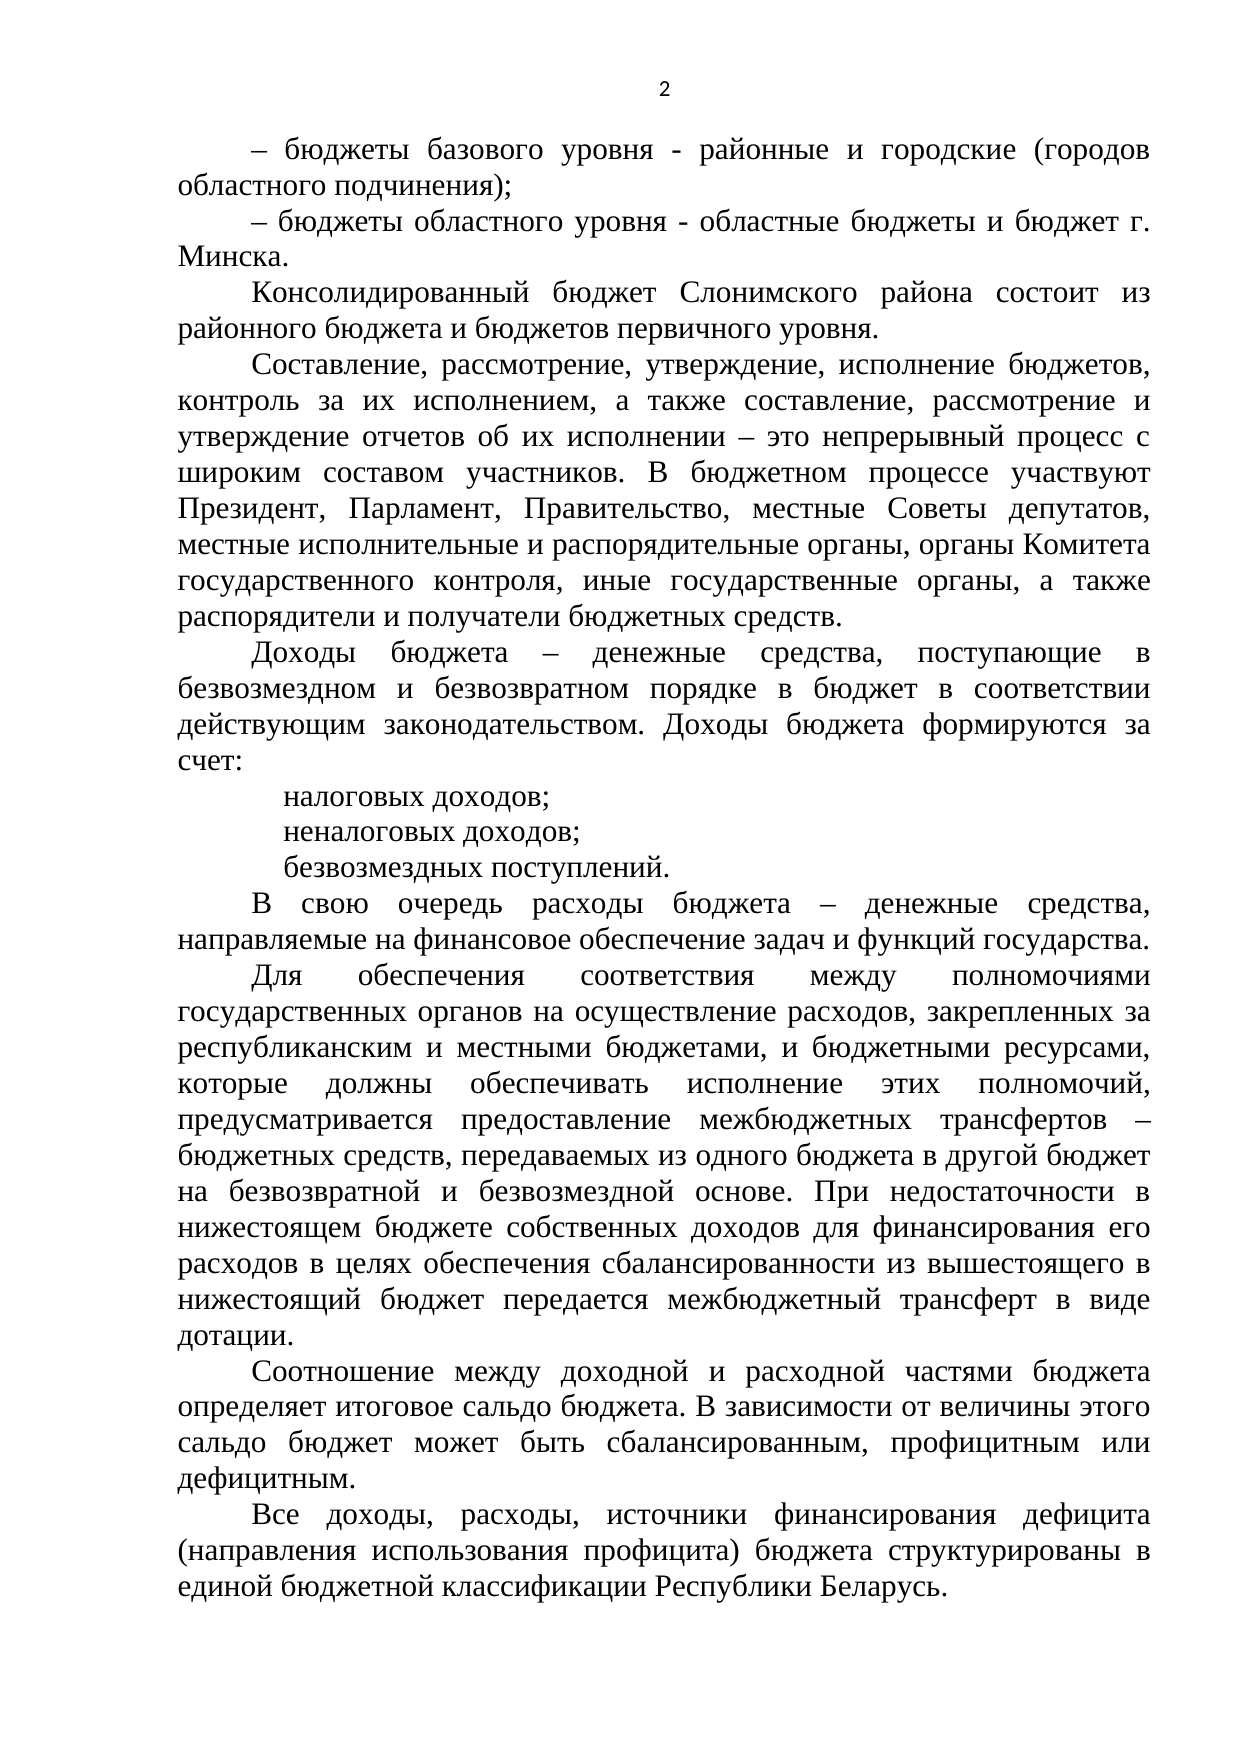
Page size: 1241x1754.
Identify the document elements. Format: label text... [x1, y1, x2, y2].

text – бюджеты базового уровня - районные и городские (городов областного подчинения); [177, 130, 1152, 202]
text Все доходы, расходы, источники финансирования дефицита (направления использования профицита) бюджета структурированы в единой бюджетной классификации Республики Беларусь. [177, 1496, 1152, 1603]
text  налоговых доходов; [177, 777, 1152, 813]
text – бюджеты областного уровня - областные бюджеты и бюджет г. Минска. [177, 202, 1152, 274]
text Составление, рассмотрение, утверждение, исполнение бюджетов, контроль за их исполнением, а также составление, рассмотрение и утверждение отчетов об их исполнении – это непрерывный процесс с широким составом участников. В бюджетном процессе участвуют Президент, Парламент, Правительство, местные Советы депутатов, местные исполнительные и распорядительные органы, органы Комитета государственного контроля, иные государственные органы, а также распорядители и получатели бюджетных средств. [177, 346, 1152, 633]
text Доходы бюджета – денежные средства, поступающие в безвозмездном и безвозвратном порядке в бюджет в соответствии действующим законодательством. Доходы бюджета формируются за счет: [177, 633, 1152, 777]
text Для обеспечения соответствия между полномочиями государственных органов на осуществление расходов, закрепленных за республиканским и местными бюджетами, и бюджетными ресурсами, которые должны обеспечивать исполнение этих полномочий, предусматривается предоставление межбюджетных трансфертов – бюджетных средств, передаваемых из одного бюджета в другой бюджет на безвозвратной и безвозмездной основе. При недостаточности в нижестоящем бюджете собственных доходов для финансирования его расходов в целях обеспечения сбалансированности из вышестоящего в нижестоящий бюджет передается межбюджетный трансферт в виде дотации. [177, 956, 1152, 1352]
text  безвозмездных поступлений. [177, 849, 1152, 884]
text Соотношение между доходной и расходной частями бюджета определяет итоговое сальдо бюджета. В зависимости от величины этого сальдо бюджет может быть сбалансированным, профицитным или дефицитным. [177, 1352, 1152, 1496]
text  неналоговых доходов; [177, 813, 1152, 849]
text Консолидированный бюджет Слонимского района состоит из районного бюджета и бюджетов первичного уровня. [177, 274, 1152, 346]
text В свою очередь расходы бюджета – денежные средства, направляемые на финансовое обеспечение задач и функций государства. [177, 884, 1152, 956]
